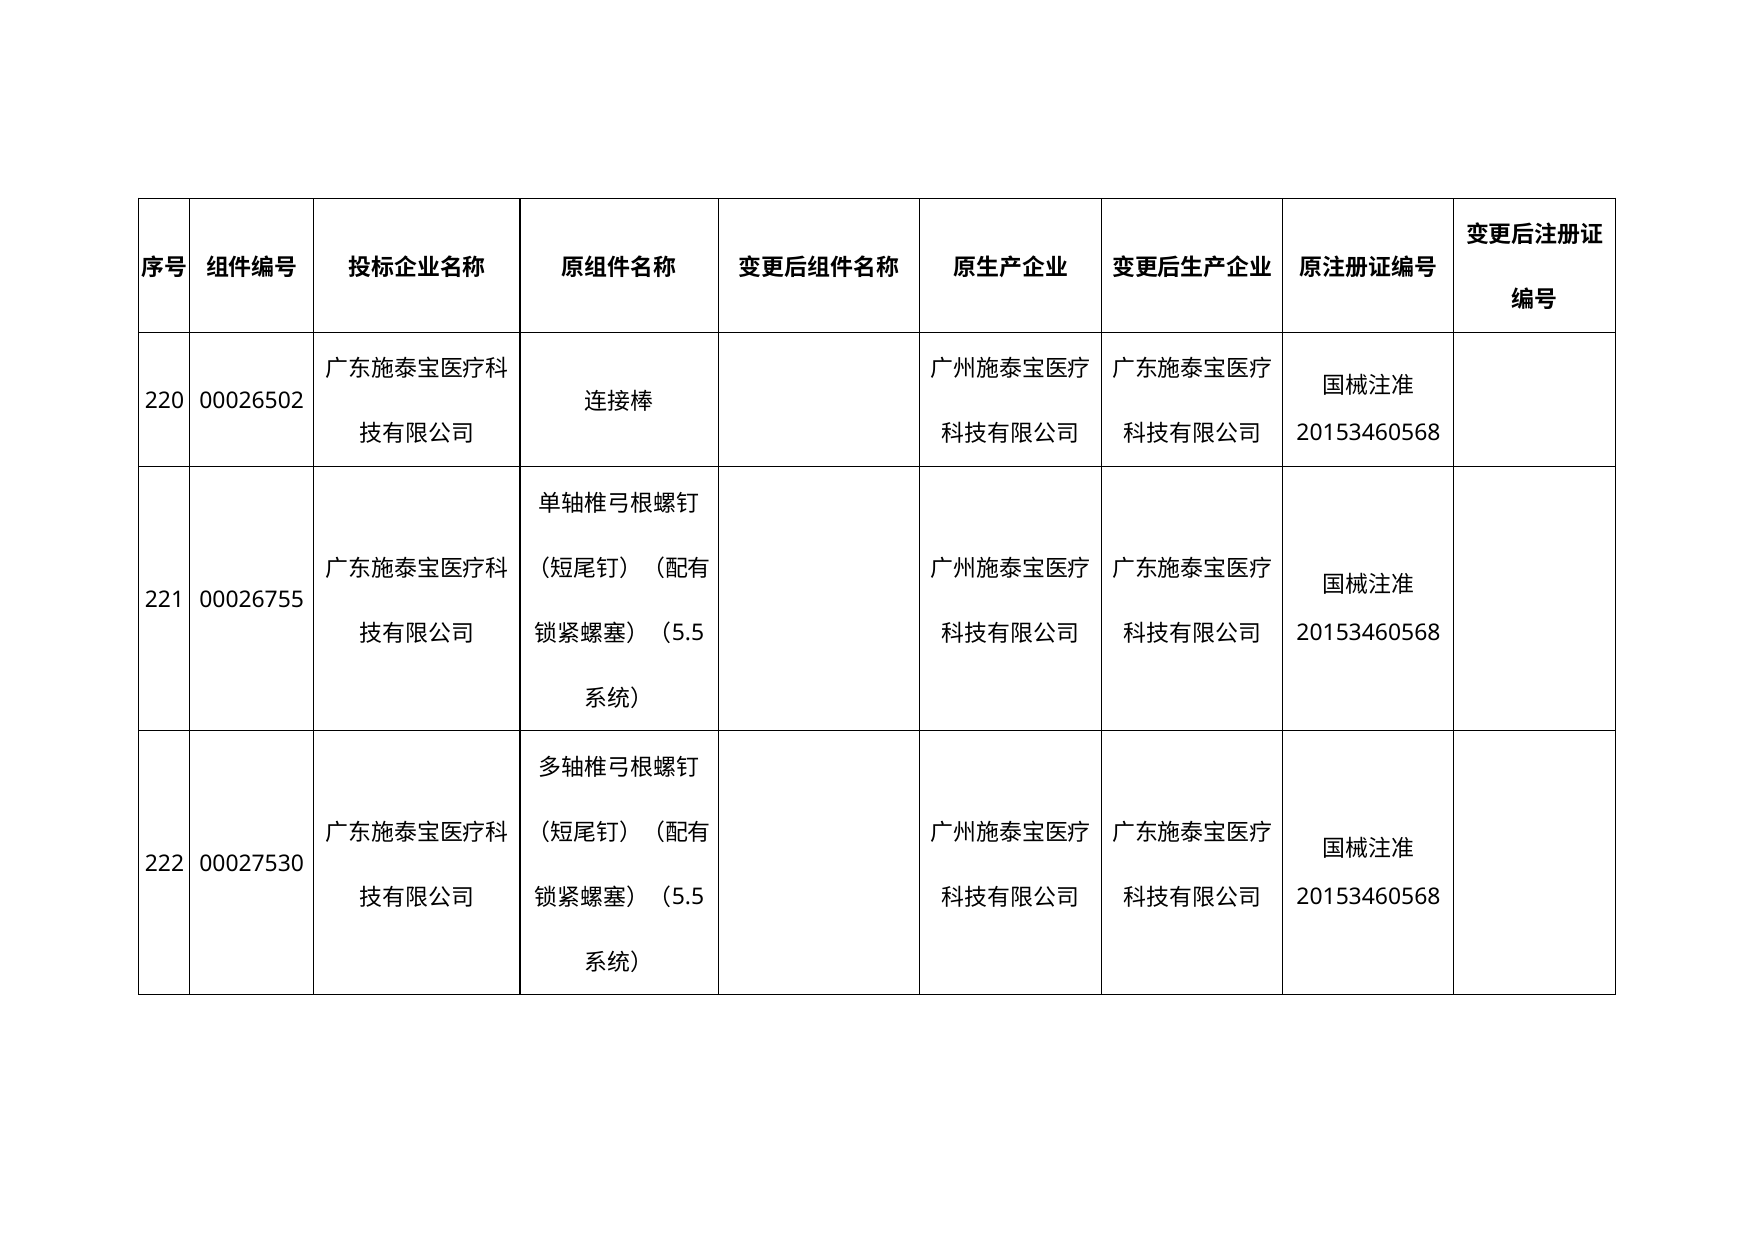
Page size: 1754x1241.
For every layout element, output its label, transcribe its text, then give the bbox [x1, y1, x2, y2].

table_header 原组件名称 [521, 199, 718, 332]
table_header 原生产企业 [920, 199, 1101, 332]
table_header 投标企业名称 [314, 199, 519, 332]
table_header 变更后生产企业 [1102, 199, 1282, 332]
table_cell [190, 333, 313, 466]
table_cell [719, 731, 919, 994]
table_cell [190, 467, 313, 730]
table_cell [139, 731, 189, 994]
table_header 原注册证编号 [1283, 199, 1453, 332]
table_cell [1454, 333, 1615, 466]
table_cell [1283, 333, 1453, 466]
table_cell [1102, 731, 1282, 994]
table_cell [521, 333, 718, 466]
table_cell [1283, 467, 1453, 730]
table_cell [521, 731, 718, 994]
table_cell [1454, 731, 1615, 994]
table_header 序号 [139, 199, 189, 332]
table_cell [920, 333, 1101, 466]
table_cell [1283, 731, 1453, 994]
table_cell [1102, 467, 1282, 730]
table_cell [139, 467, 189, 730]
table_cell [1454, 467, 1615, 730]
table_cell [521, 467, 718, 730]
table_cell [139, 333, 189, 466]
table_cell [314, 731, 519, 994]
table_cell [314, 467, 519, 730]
table_header 变更后组件名称 [719, 199, 919, 332]
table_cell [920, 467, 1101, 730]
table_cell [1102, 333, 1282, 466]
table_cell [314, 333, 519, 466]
table_header 变更后注册证编号 [1454, 199, 1615, 332]
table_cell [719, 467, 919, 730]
table_header 组件编号 [190, 199, 313, 332]
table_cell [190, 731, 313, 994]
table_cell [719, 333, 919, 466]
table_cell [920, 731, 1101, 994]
